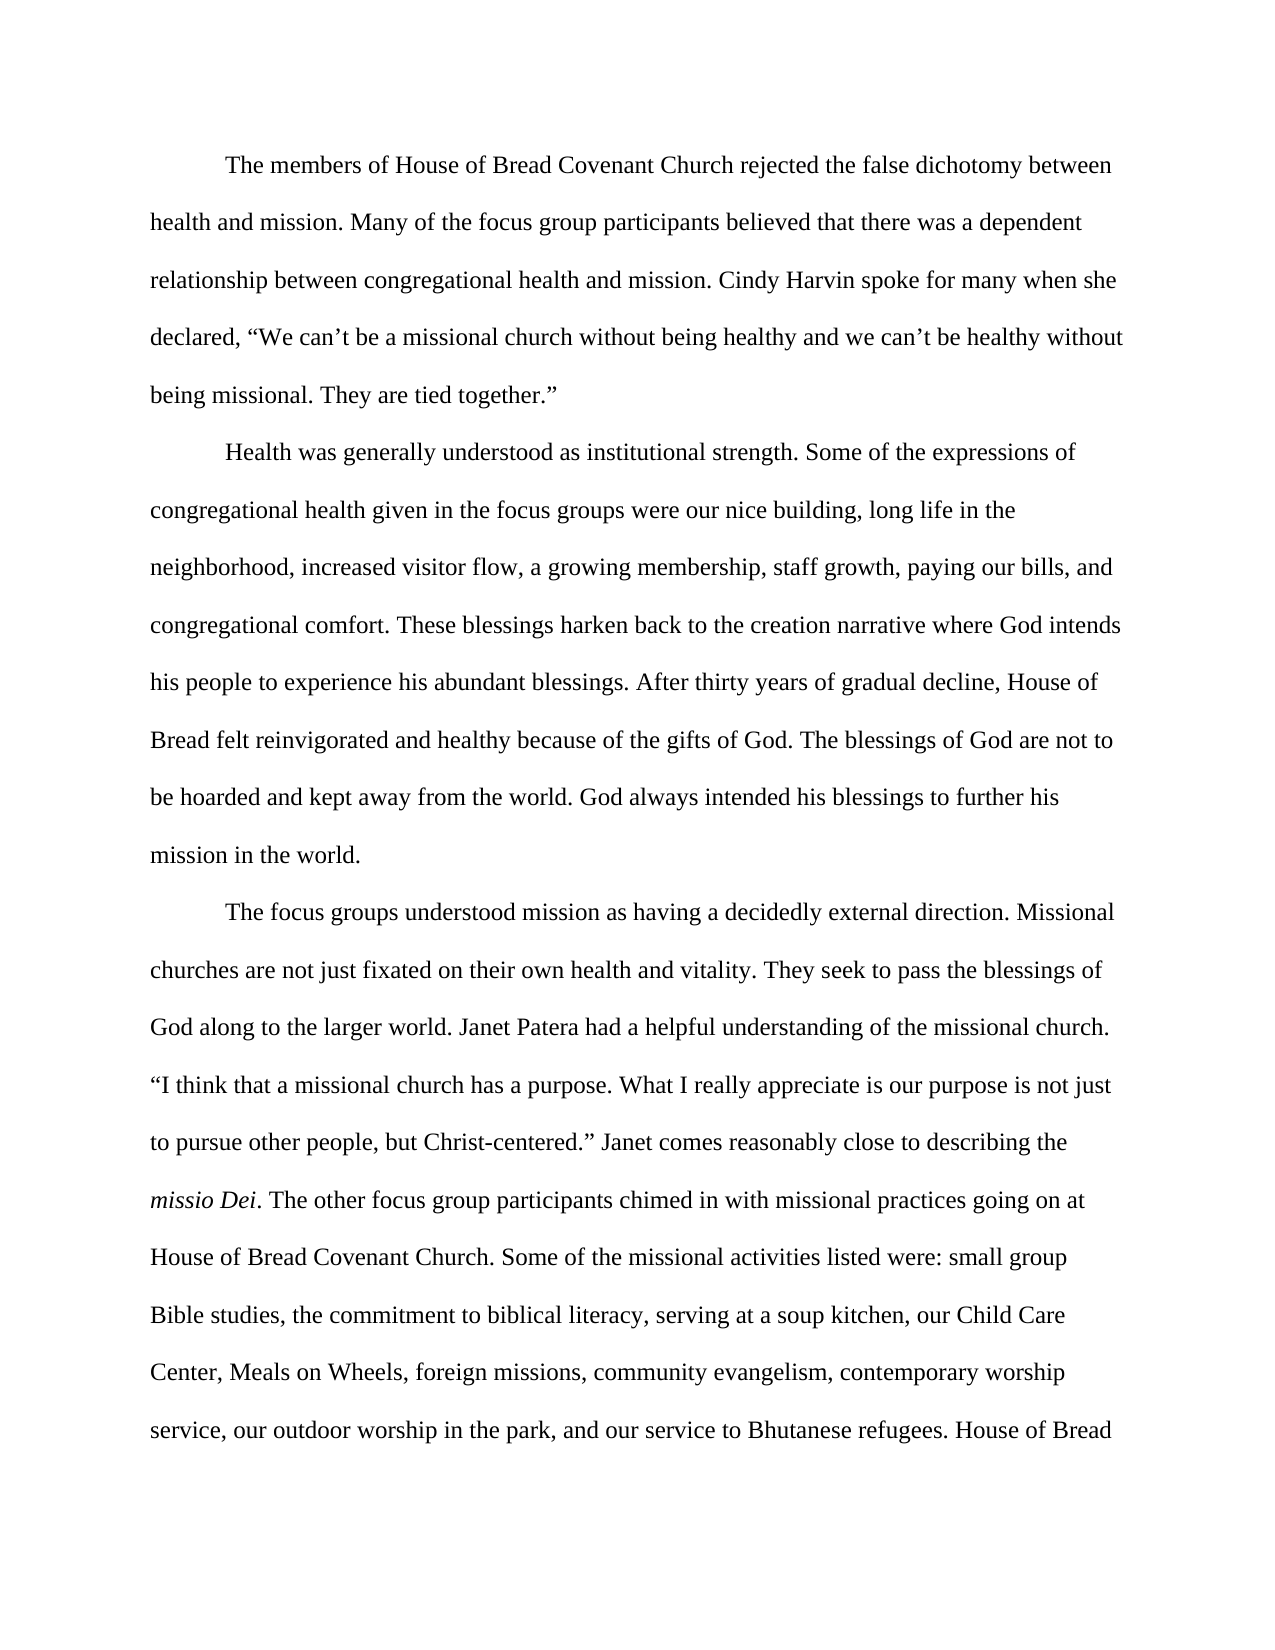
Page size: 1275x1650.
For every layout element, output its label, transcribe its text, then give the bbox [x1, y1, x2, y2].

text The members of House of Bread Covenant Church rejected the false dichotomy between health and mission. Many of the focus group participants believed that there was a dependent relationship between congregational health and mission. Cindy Harvin spoke for many when she declared, “We can’t be a missional church without being healthy and we can’t be healthy without being missional. They are tied together.” [150, 150, 1125, 409]
text Health was generally understood as institutional strength. Some of the expressions of congregational health given in the focus groups were our nice building, long life in the neighborhood, increased visitor flow, a growing membership, staff growth, paying our bills, and congregational comfort. These blessings harken back to the creation narrative where God intends his people to experience his abundant blessings. After thirty years of gradual decline, House of Bread felt reinvigorated and healthy because of the gifts of God. The blessings of God are not to be hoarded and kept away from the world. God always intended his blessings to further his mission in the world. [150, 437, 1125, 869]
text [150, 897, 1125, 1444]
